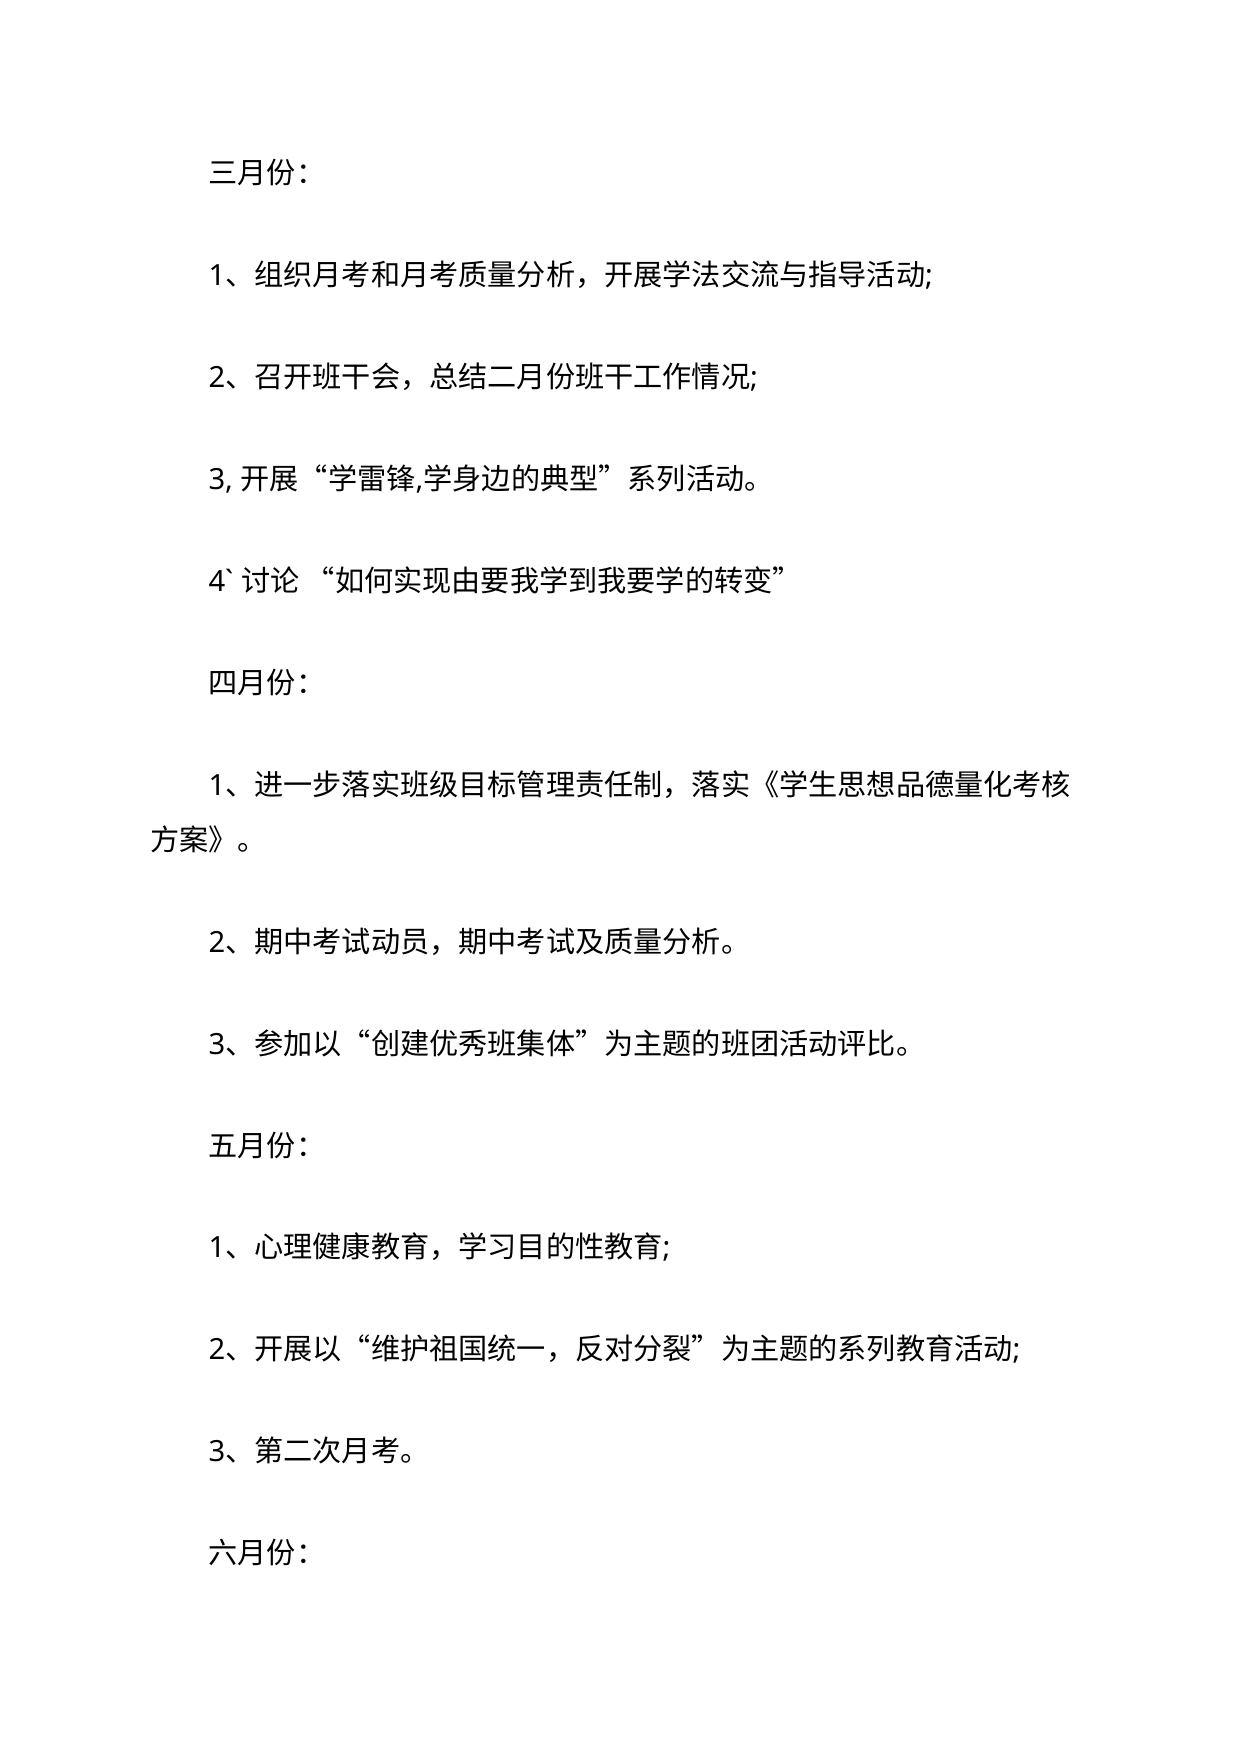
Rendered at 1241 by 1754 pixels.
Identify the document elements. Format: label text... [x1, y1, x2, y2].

text 1、组织月考和月考质量分析，开展学法交流与指导活动; [150, 252, 1090, 294]
text 1、进一步落实班级目标管理责任制，落实《学生思想品德量化考核方案》。 [150, 761, 1090, 859]
text 3, 开展“学雷锋,学身边的典型”系列活动。 [150, 456, 1090, 498]
text 六月份： [150, 1530, 1090, 1572]
text 2、召开班干会，总结二月份班干工作情况; [150, 354, 1090, 396]
text 4` 讨论 “如何实现由要我学到我要学的转变” [150, 558, 1090, 600]
text 1、心理健康教育，学习目的性教育; [150, 1224, 1090, 1266]
text 2、开展以“维护祖国统一，反对分裂”为主题的系列教育活动; [150, 1326, 1090, 1368]
text 五月份： [150, 1122, 1090, 1164]
text 2、期中考试动员，期中考试及质量分析。 [150, 918, 1090, 961]
text 四月份： [150, 660, 1090, 702]
text 3、第二次月考。 [150, 1428, 1090, 1470]
text 三月份： [150, 150, 1090, 192]
text 3、参加以“创建优秀班集体”为主题的班团活动评比。 [150, 1020, 1090, 1063]
